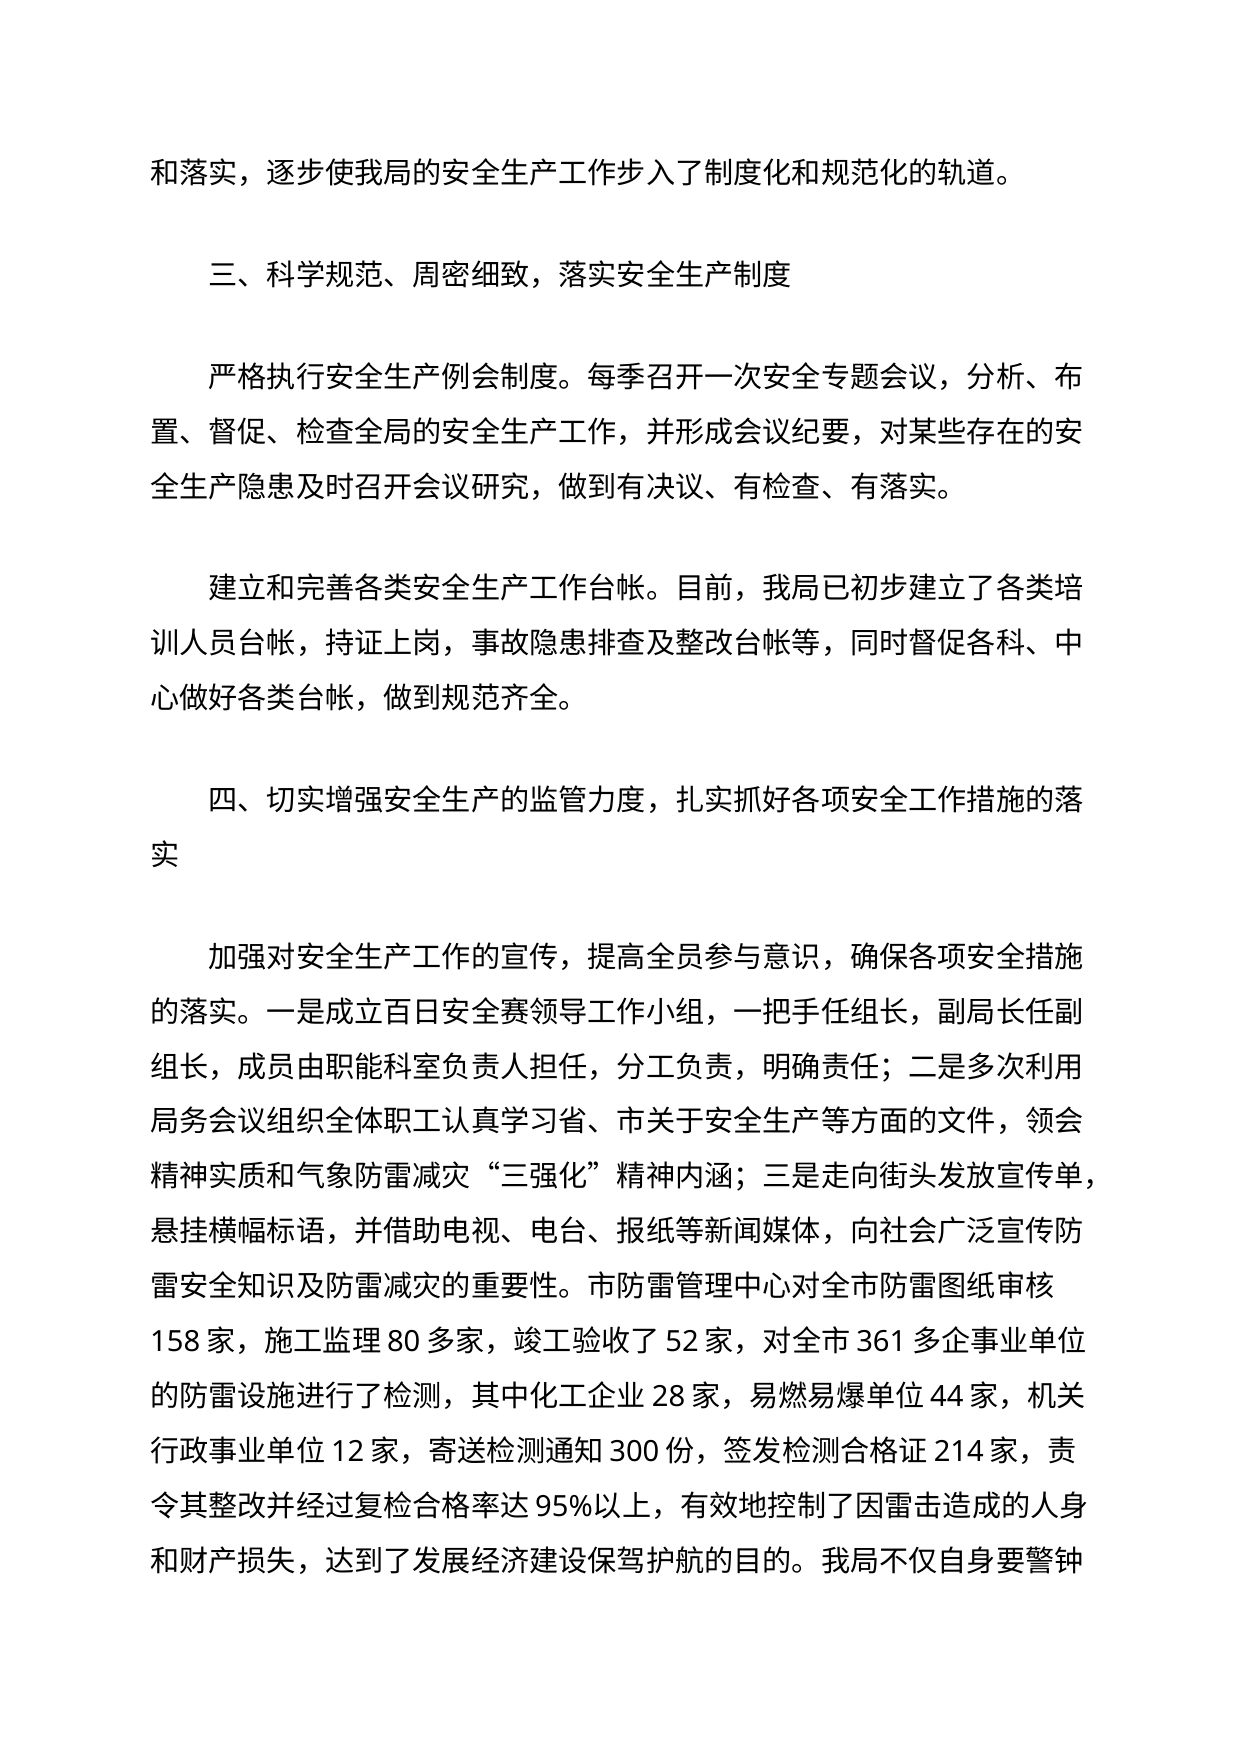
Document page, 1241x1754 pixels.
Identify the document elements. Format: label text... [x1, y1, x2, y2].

text 建立和完善各类安全生产工作台帐。目前，我局已初步建立了各类培训人员台帐，持证上岗，事故隐患排查及整改台帐等，同时督促各科、中心做好各类台帐，做到规范齐全。 [150, 565, 1090, 717]
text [150, 150, 1090, 192]
text 三、科学规范、周密细致，落实安全生产制度 [150, 252, 1090, 294]
text 四、切实增强安全生产的监管力度，扎实抓好各项安全工作措施的落实 [150, 777, 1090, 874]
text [150, 933, 1090, 1580]
text 严格执行安全生产例会制度。每季召开一次安全专题会议，分析、布置、督促、检查全局的安全生产工作，并形成会议纪要，对某些存在的安全生产隐患及时召开会议研究，做到有决议、有检查、有落实。 [150, 353, 1090, 506]
